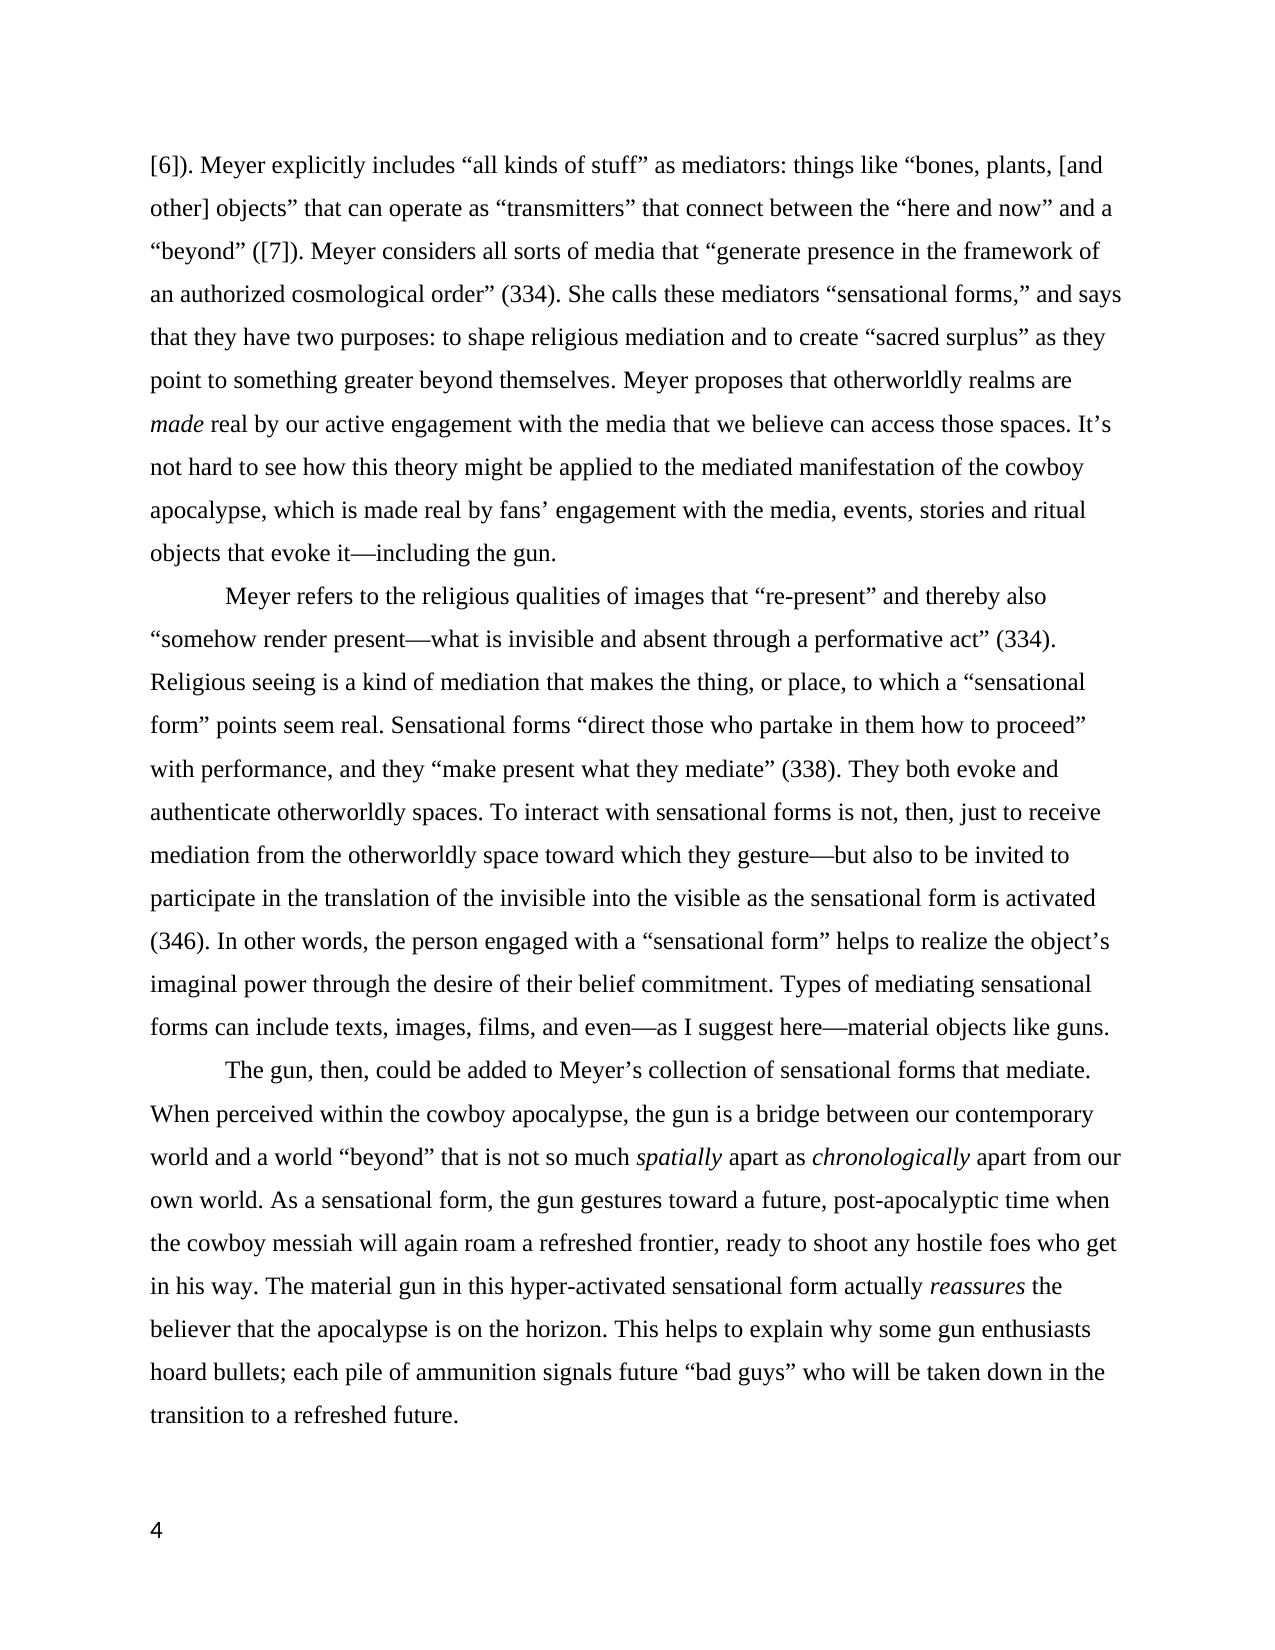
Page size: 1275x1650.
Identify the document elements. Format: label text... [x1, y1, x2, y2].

text The gun, then, could be added to Meyer’s collection of sensational forms that mediate. When perceived within the cowboy apocalypse, the gun is a bridge between our contemporary world and a world “beyond” that is not so much spatially apart as chronologically apart from our own world. As a sensational form, the gun gestures toward a future, post-apocalyptic time when the cowboy messiah will again roam a refreshed frontier, ready to shoot any hostile foes who get in his way. The material gun in this hyper-activated sensational form actually reassures the believer that the apocalypse is on the horizon. This helps to explain why some gun enthusiasts hoard bullets; each pile of ammunition signals future “bad guys” who will be taken down in the transition to a refreshed future. [150, 1056, 1125, 1429]
text Meyer refers to the religious qualities of images that “re-present” and thereby also “somehow render present—what is invisible and absent through a performative act” (334). Religious seeing is a kind of mediation that makes the thing, or place, to which a “sensational form” points seem real. Sensational forms “direct those who partake in them how to proceed” with performance, and they “make present what they mediate” (338). They both evoke and authenticate otherworldly spaces. To interact with sensational forms is not, then, just to receive mediation from the otherworldly space toward which they gesture—but also to be invited to participate in the translation of the invisible into the visible as the sensational form is activated (346). In other words, the person engaged with a “sensational form” helps to realize the object’s imaginal power through the desire of their belief commitment. Types of mediating sensational forms can include texts, images, films, and even—as I suggest here—material objects like guns. [150, 581, 1125, 1041]
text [150, 150, 1125, 567]
